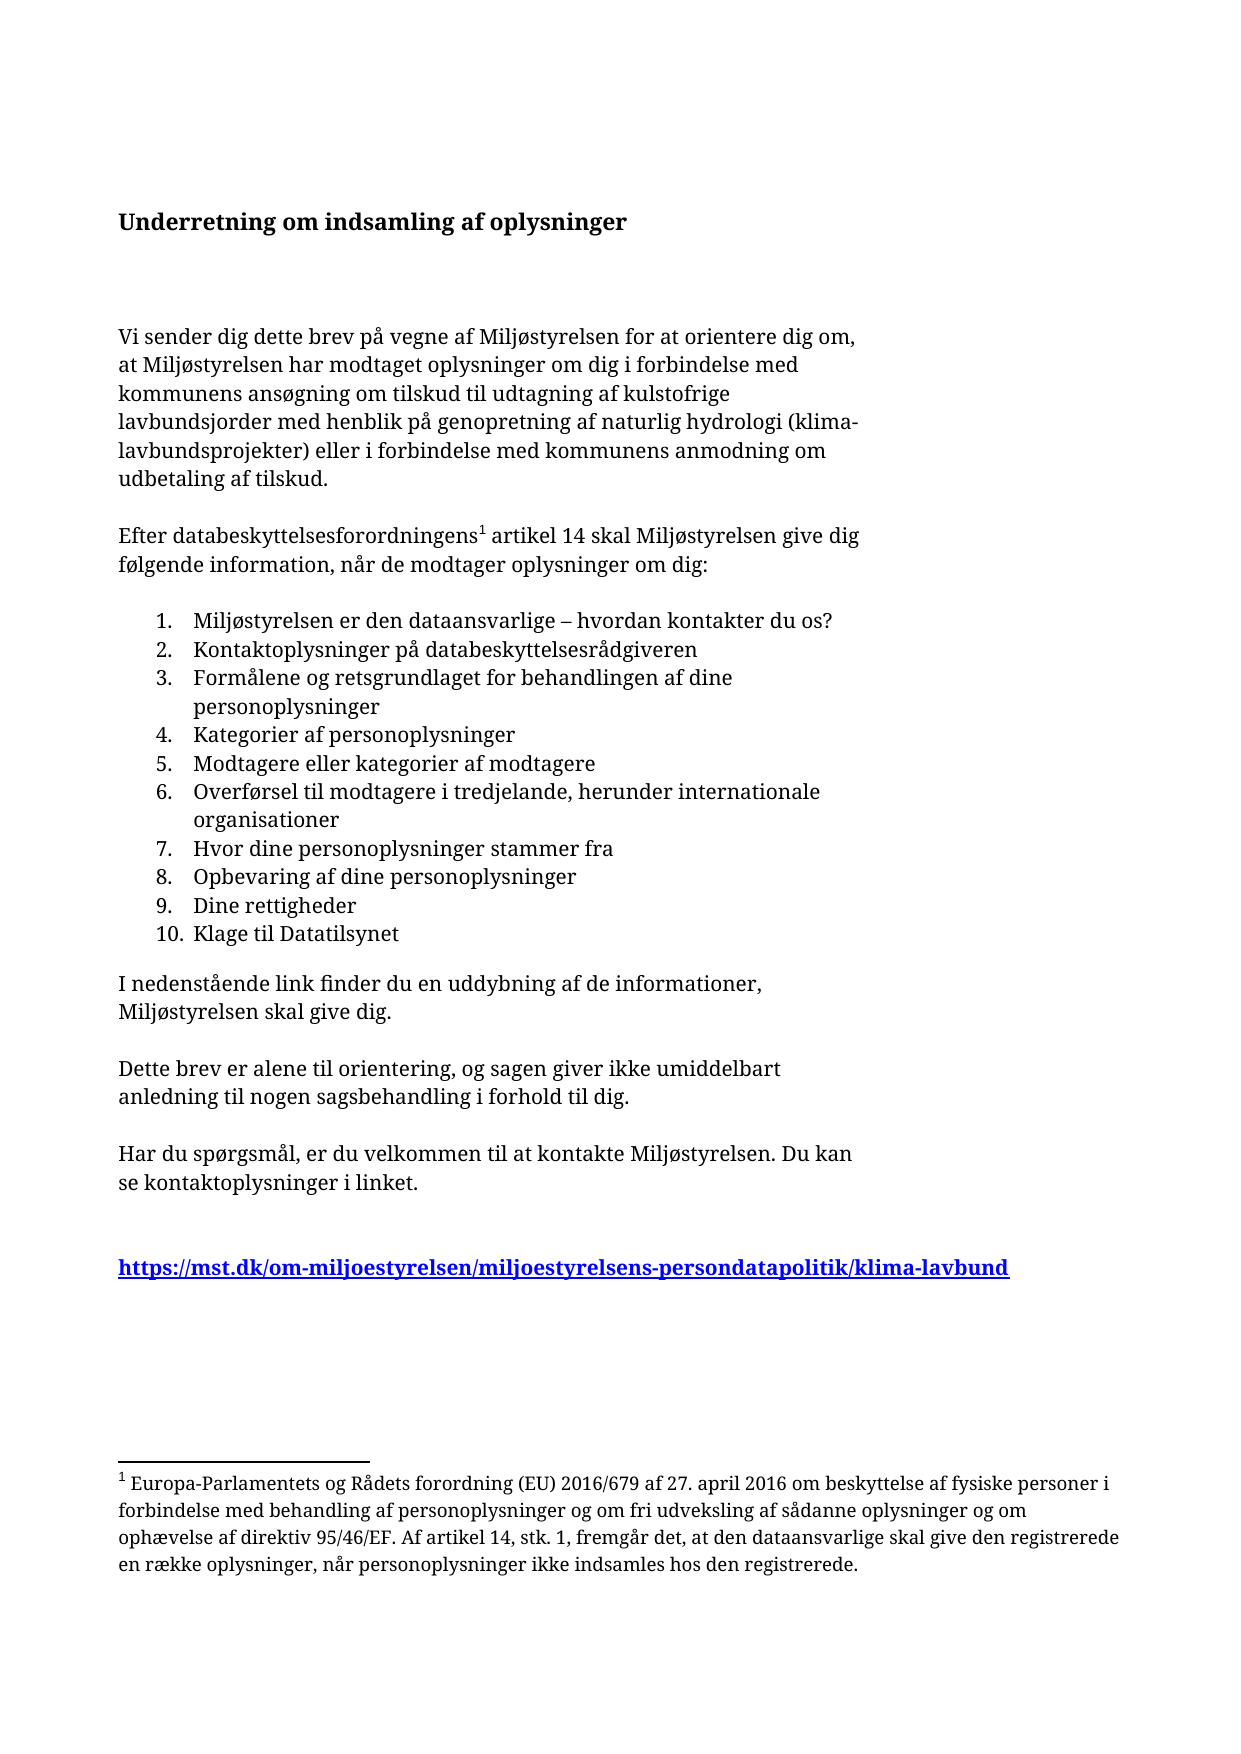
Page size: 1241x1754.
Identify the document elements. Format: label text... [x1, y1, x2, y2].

subtitle https://mst.dk/om-miljoestyrelsen/miljoestyrelsens-persondatapolitik/klima-lavbund [118, 1253, 1122, 1281]
table_header Underretning om indsamling af oplysninger Vi sender dig dette brev på vegne af Miljøstyrelsen for at orientere dig om, at Miljøstyrelsen har modtaget oplysninger om dig i forbindelse med kommunens ansøgning om tilskud til udtagning af kulstofrige lavbundsjorder med henblik på genopretning af naturlig hydrologi (klima-lavbundsprojekter) eller i forbindelse med kommunens anmodning om udbetaling af tilskud. Efter databeskyttelsesforordningens artikel 14 skal Miljøstyrelsen give dig følgende information, når de modtager oplysninger om dig: Miljøstyrelsen er den dataansvarlige – hvordan kontakter du os? Kontaktoplysninger på databeskyttelsesrådgiveren Formålene og retsgrundlaget for behandlingen af dine personoplysninger Kategorier af personoplysninger Modtagere eller kategorier af modtagere Overførsel til modtagere i tredjelande, herunder internationale organisationer Hvor dine personoplysninger stammer fra Opbevaring af dine personoplysninger Dine rettigheder Klage til Datatilsynet I nedenstående link finder du en uddybning af de informationer, Miljøstyrelsen skal give dig. Dette brev er alene til orientering, og sagen giver ikke umiddelbart anledning til nogen sagsbehandling i forhold til dig. Har du spørgsmål, er du velkommen til at kontakte Miljøstyrelsen. Du kan se kontaktoplysninger i linket. [118, 206, 862, 1253]
